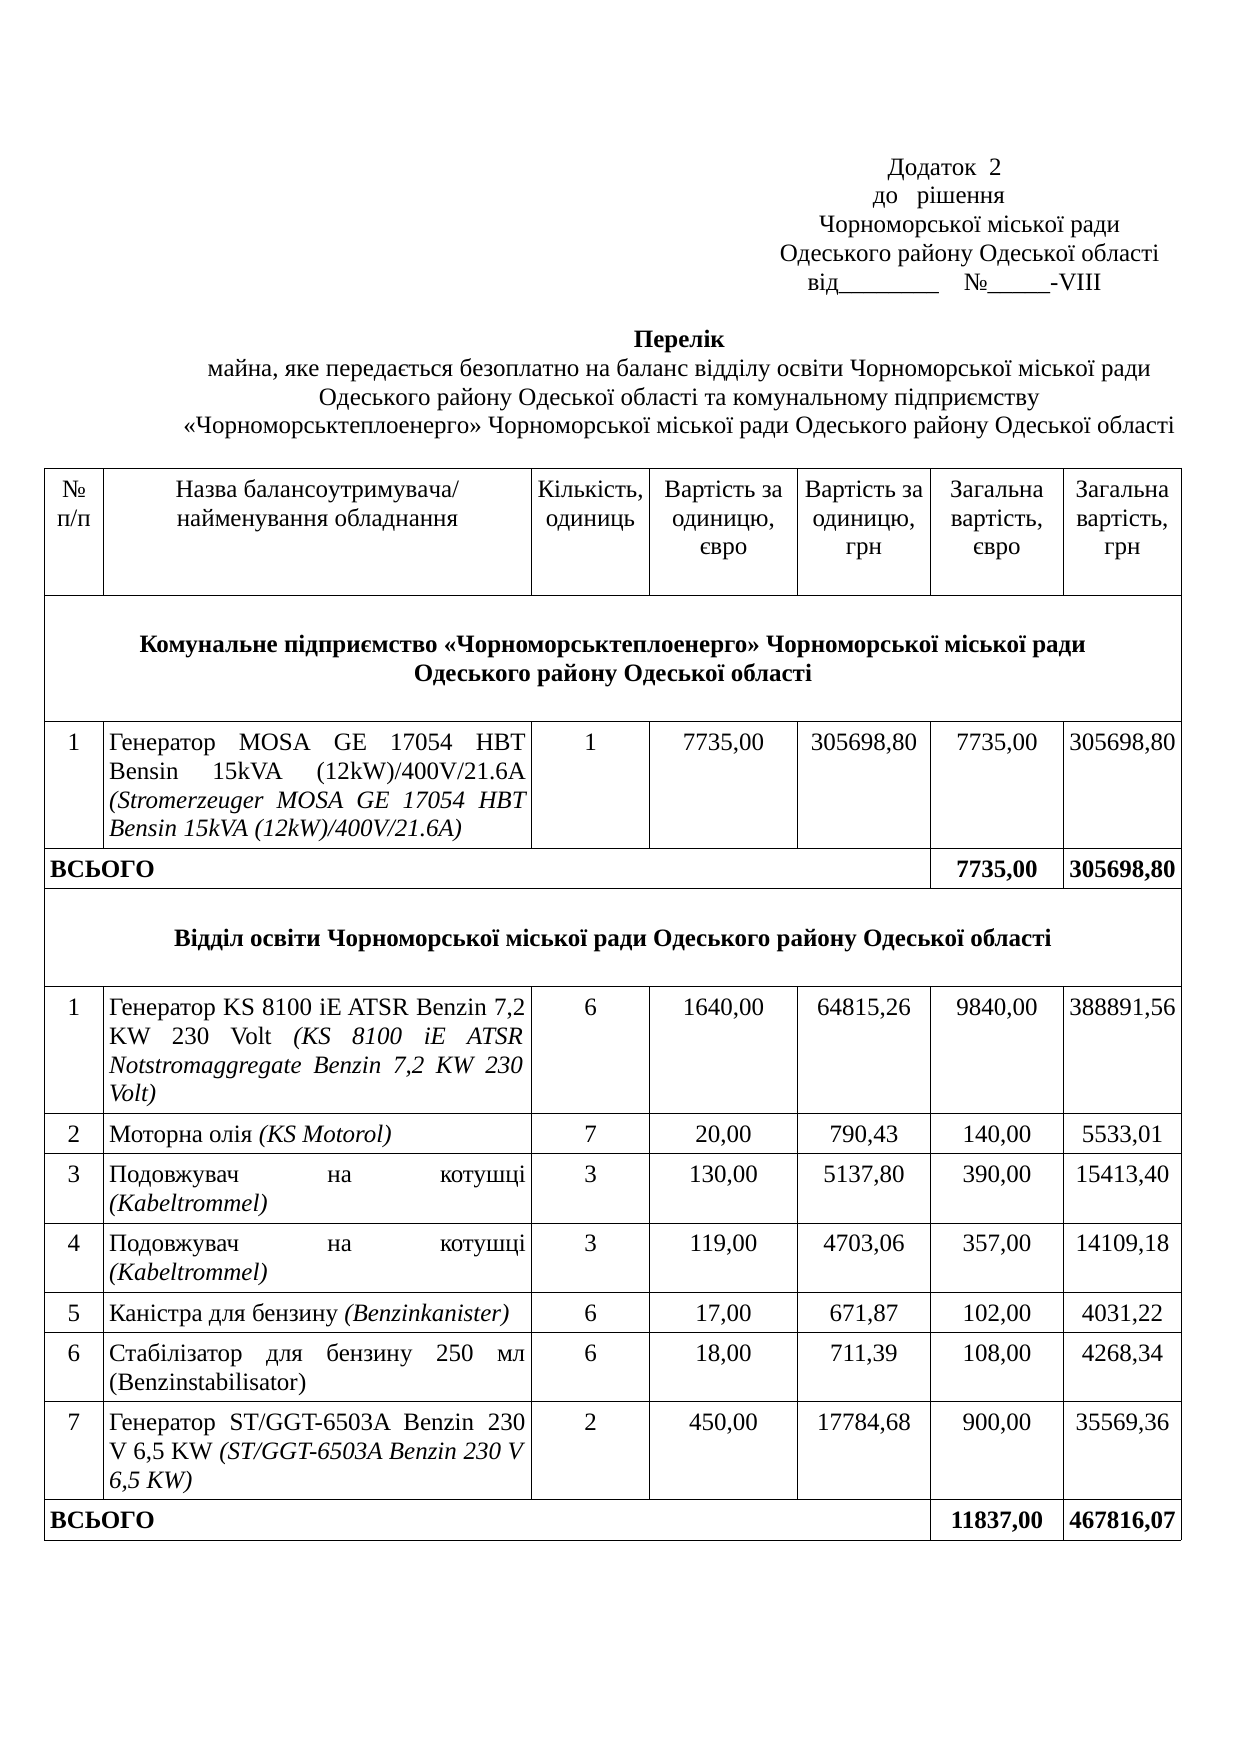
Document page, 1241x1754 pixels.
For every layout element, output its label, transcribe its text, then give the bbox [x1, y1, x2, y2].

table_cell ВСЬОГО [45, 849, 930, 888]
table_cell 450,00 [650, 1402, 797, 1499]
table_cell 108,00 [931, 1333, 1063, 1401]
table_cell 1640,00 [650, 987, 797, 1113]
table_cell 6 [532, 1333, 649, 1401]
table_cell 18,00 [650, 1333, 797, 1401]
table_cell Каністра для бензину (Benzinkanister) [104, 1293, 531, 1332]
table_cell 1 [45, 722, 103, 848]
table_header Додаток 2 до рішення Чорноморської міської ради Одеського району Одеської області від________ №_____-VIII [177, 118, 1182, 295]
text майна, яке передається безоплатно на баланс відділу освіти Чорноморської міської ради Одеського району Одеської області та комунальному підприємству «Чорноморськтеплоенерго» Чорноморської міської ради Одеського району Одеської області [177, 353, 1181, 439]
table_cell 5533,01 [1064, 1114, 1181, 1153]
table_cell 3 [532, 1154, 649, 1222]
table_cell 1 [532, 722, 649, 848]
table_cell 305698,80 [798, 722, 930, 848]
table_cell 3 [532, 1224, 649, 1292]
table_header Вартість за одиницю, грн [798, 469, 930, 594]
table_cell 6 [532, 987, 649, 1113]
table_cell 7735,00 [650, 722, 797, 848]
table_cell Відділ освіти Чорноморської міської ради Одеського району Одеської області [45, 889, 1181, 986]
table_header Вартість за одиницю, євро [650, 469, 797, 594]
text Перелік [177, 324, 1181, 353]
table_cell Комунальне підприємство «Чорноморськтеплоенерго» Чорноморської міської ради Одеського району Одеської області [45, 596, 1181, 721]
table_cell 4031,22 [1064, 1293, 1181, 1332]
table_cell 4268,34 [1064, 1333, 1181, 1401]
table_cell Подовжувач на котушці (Kabeltrommel) [104, 1154, 531, 1222]
table_cell 11837,00 [931, 1500, 1063, 1539]
table_cell Моторна олія (KS Motorol) [104, 1114, 531, 1153]
table_cell 5 [45, 1293, 103, 1332]
table_cell 7 [532, 1114, 649, 1153]
table_cell 35569,36 [1064, 1402, 1181, 1499]
table_cell 3 [45, 1154, 103, 1222]
table_header Назва балансоутримувача/ найменування обладнання [104, 469, 531, 594]
table_cell 20,00 [650, 1114, 797, 1153]
table_cell 102,00 [931, 1293, 1063, 1332]
table_cell 390,00 [931, 1154, 1063, 1222]
table_cell 9840,00 [931, 987, 1063, 1113]
table_cell 357,00 [931, 1224, 1063, 1292]
table_header Загальна вартість, євро [931, 469, 1063, 594]
table_cell Стабілізатор для бензину 250 мл (Benzinstabilisator) [104, 1333, 531, 1401]
table_cell 7 [45, 1402, 103, 1499]
table_cell 6 [532, 1293, 649, 1332]
table_cell 2 [45, 1114, 103, 1153]
table_cell 388891,56 [1064, 987, 1181, 1113]
table_cell 119,00 [650, 1224, 797, 1292]
table_cell 7735,00 [931, 722, 1063, 848]
table_cell Генератор KS 8100 iE ATSR Benzin 7,2 KW 230 Volt (KS 8100 iE ATSR Notstromaggregate Benzin 7,2 KW 230 Volt) [104, 987, 531, 1113]
table_cell 4 [45, 1224, 103, 1292]
table_cell Подовжувач на котушці (Kabeltrommel) [104, 1224, 531, 1292]
table_header Кількість, одиниць [532, 469, 649, 594]
table_cell 6 [45, 1333, 103, 1401]
table_cell 7735,00 [931, 849, 1063, 888]
table_cell ВСЬОГО [45, 1500, 930, 1539]
table_header Загальна вартість, грн [1064, 469, 1181, 594]
table_cell 1 [45, 987, 103, 1113]
table_cell 305698,80 [1064, 722, 1181, 848]
table_cell 4703,06 [798, 1224, 930, 1292]
table_cell 711,39 [798, 1333, 930, 1401]
table_cell 14109,18 [1064, 1224, 1181, 1292]
table_cell 900,00 [931, 1402, 1063, 1499]
table_cell 5137,80 [798, 1154, 930, 1222]
table_cell 130,00 [650, 1154, 797, 1222]
table_cell 671,87 [798, 1293, 930, 1332]
table_cell 64815,26 [798, 987, 930, 1113]
table_cell Генератор MOSA GE 17054 HBT Bensin 15kVA (12kW)/400V/21.6A (Stromerzeuger MOSA GE 17054 HBT Bensin 15kVA (12kW)/400V/21.6A) [104, 722, 531, 848]
table_cell 140,00 [931, 1114, 1063, 1153]
table_header № п/п [45, 469, 103, 594]
table_cell 17,00 [650, 1293, 797, 1332]
table_cell 17784,68 [798, 1402, 930, 1499]
table_cell 305698,80 [1064, 849, 1181, 888]
table_cell 2 [532, 1402, 649, 1499]
table_cell 790,43 [798, 1114, 930, 1153]
table_cell 15413,40 [1064, 1154, 1181, 1222]
table_cell 467816,07 [1064, 1500, 1181, 1539]
table_cell Генератор ST/GGT-6503A Benzin 230 V 6,5 KW (ST/GGT-6503A Benzin 230 V 6,5 KW) [104, 1402, 531, 1499]
